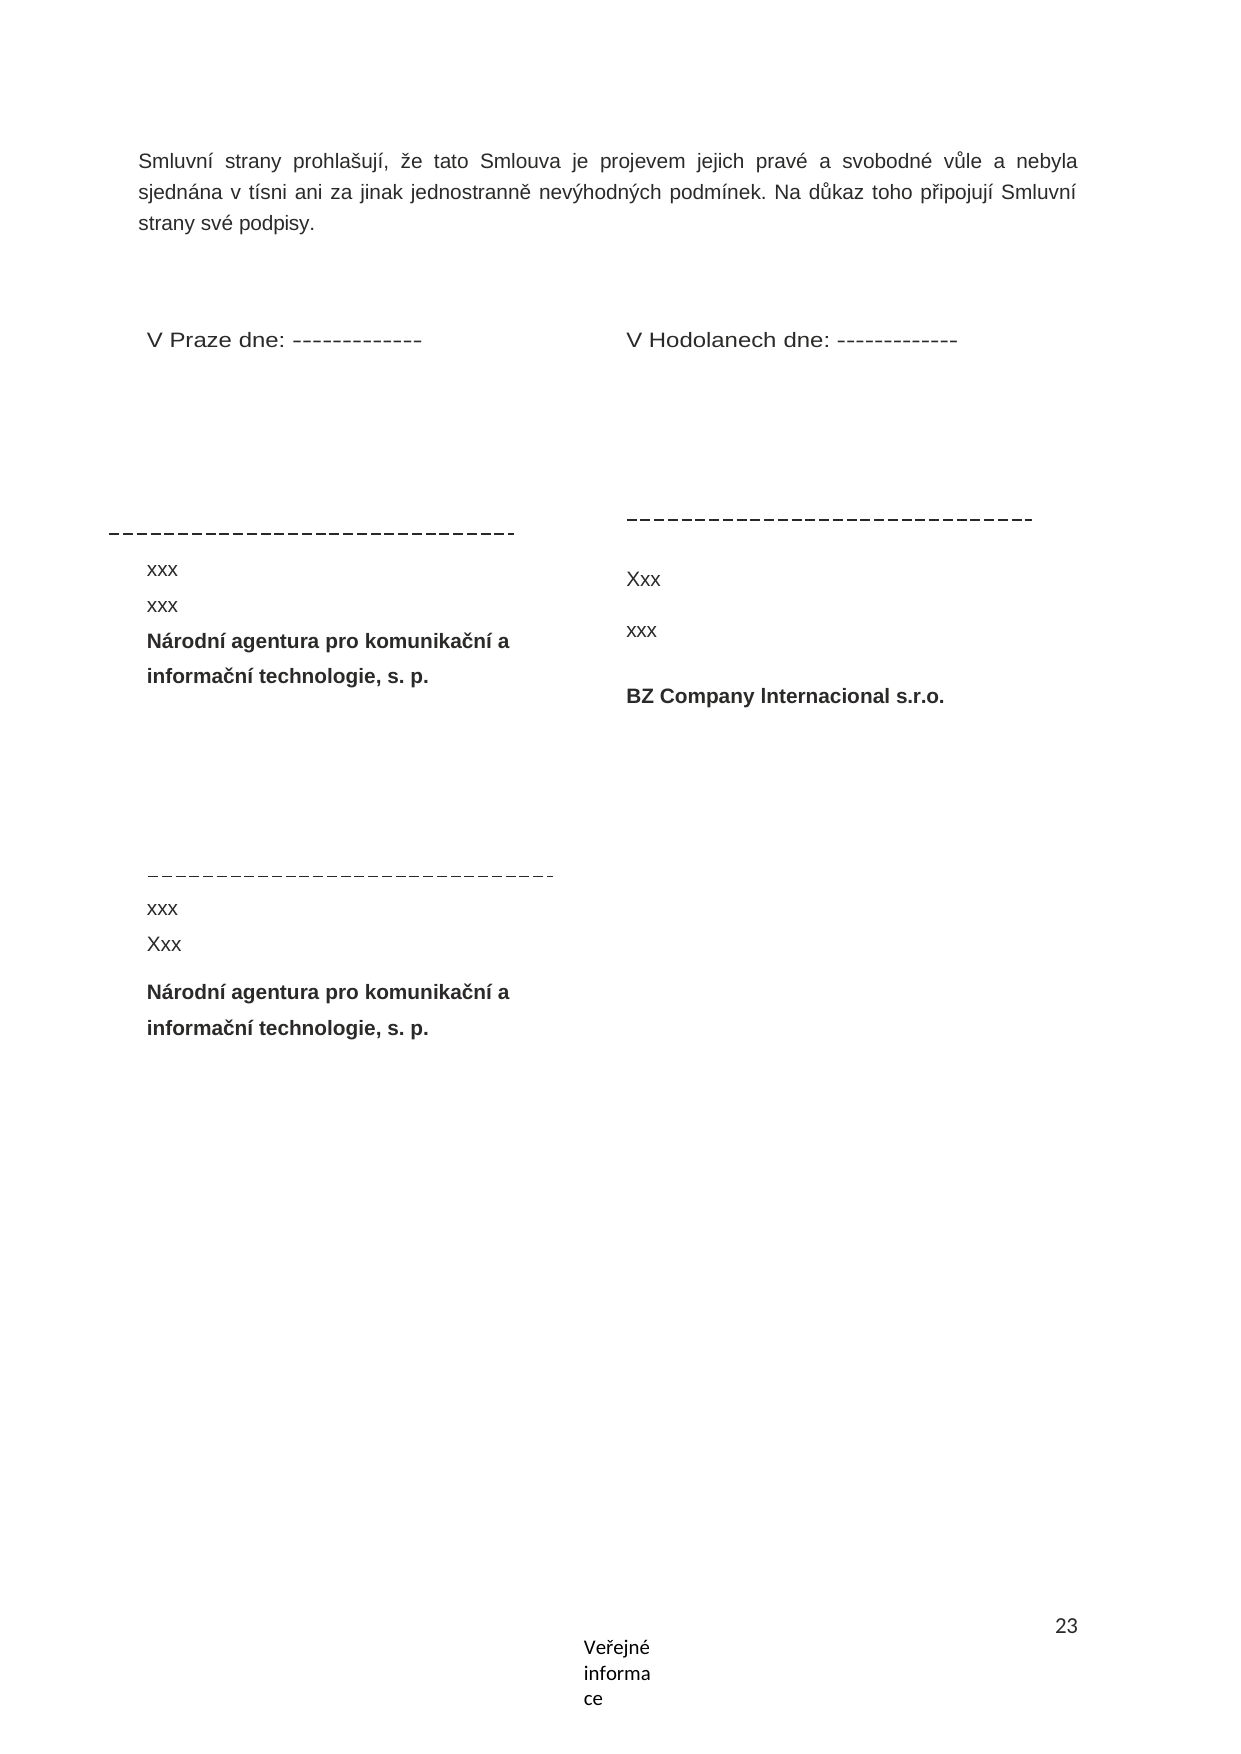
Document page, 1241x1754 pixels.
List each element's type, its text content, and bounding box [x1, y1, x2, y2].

text xxx [626, 618, 711, 642]
text V Praze dne: ------------- V Hodolanech dne: ------------- [147, 328, 1198, 352]
text Xxx [626, 567, 711, 591]
text Xxx [147, 932, 524, 956]
text xxx [147, 896, 1198, 919]
text xxx [147, 557, 520, 581]
subtitle 23 [110, 1611, 1078, 1639]
subtitle BZ Company lnternacional s.r.o. [626, 684, 1198, 708]
text Národní agentura pro komunikační a informační technologie, s. p. [147, 979, 524, 1039]
text Smluvní strany prohlašují, že tato Smlouva je projevem jejich pravé a svobodné vůle a nebyla sjednána v tísni ani za jinak jednostranně nevýhodných podmínek. Na důkaz toho připojují Smluvní strany své podpisy. [138, 148, 1077, 235]
text xxx [147, 593, 520, 617]
subtitle Národní agentura pro komunikační a informační technologie, s. p. [147, 629, 520, 688]
